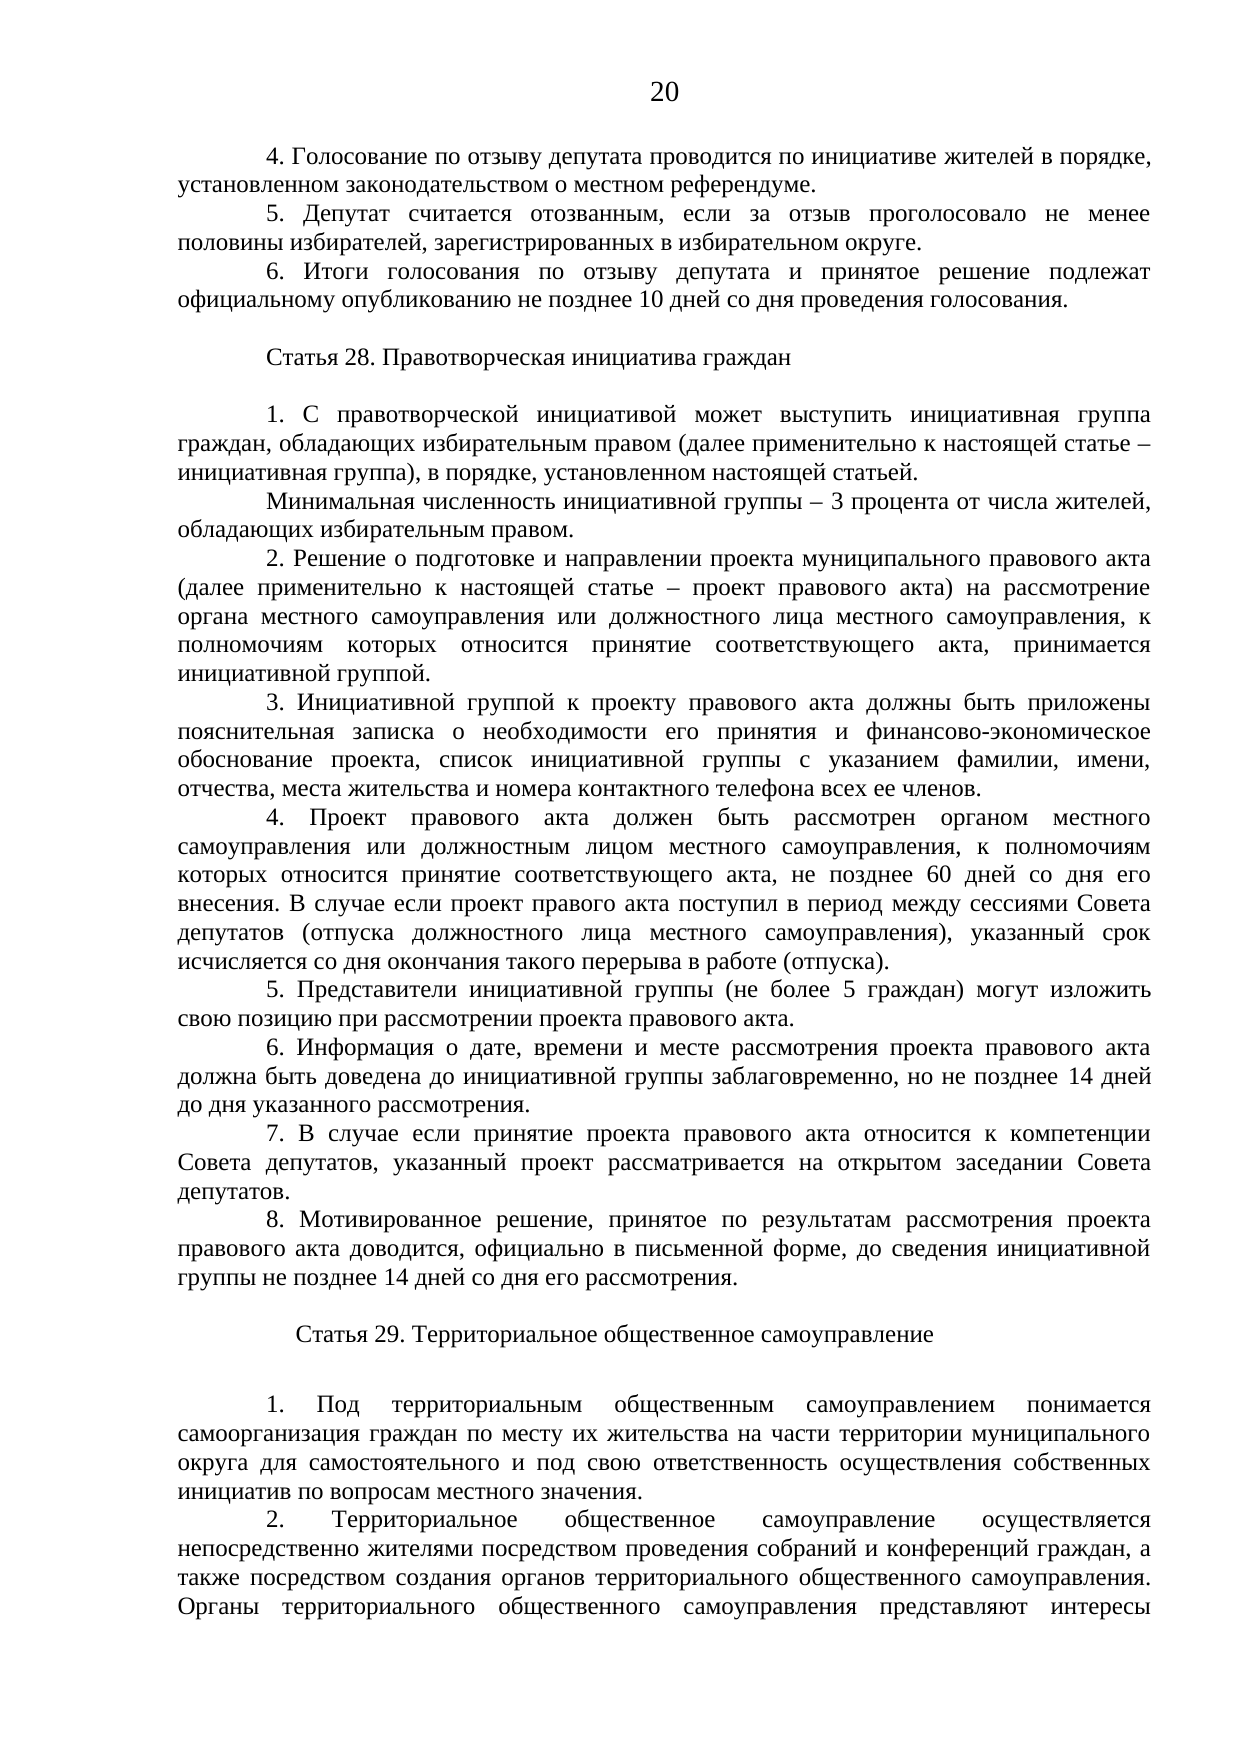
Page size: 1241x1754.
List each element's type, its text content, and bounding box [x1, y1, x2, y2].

text 3. Инициативной группой к проекту правового акта должны быть приложены пояснительная записка о необходимости его принятия и финансово-экономическое обоснование проекта, список инициативной группы с указанием фамилии, имени, отчества, места жительства и номера контактного телефона всех ее членов. [177, 687, 1152, 802]
text Минимальная численность инициативной группы – 3 процента от числа жителей, обладающих избирательным правом. [177, 486, 1152, 543]
text 2. Решение о подготовке и направлении проекта муниципального правового акта (далее применительно к настоящей статье – проект правового акта) на рассмотрение органа местного самоуправления или должностного лица местного самоуправления, к полномочиям которых относится принятие соответствующего акта, принимается инициативной группой. [177, 543, 1152, 687]
text 1. С правотворческой инициативой может выступить инициативная группа граждан, обладающих избирательным правом (далее применительно к настоящей статье – инициативная группа), в порядке, установленном настоящей статьей. [177, 399, 1152, 486]
text 1. Под территориальным общественным самоуправлением понимается самоорганизация граждан по месту их жительства на части территории муниципального округа для самостоятельного и под свою ответственность осуществления собственных инициатив по вопросам местного значения. [177, 1389, 1152, 1504]
text 4. Голосование по отзыву депутата проводится по инициативе жителей в порядке, установленном законодательством о местном референдуме. [177, 141, 1152, 198]
text Статья 29. Территориальное общественное самоуправление [207, 1319, 1152, 1348]
text 4. Проект правового акта должен быть рассмотрен органом местного самоуправления или должностным лицом местного самоуправления, к полномочиям которых относится принятие соответствующего акта, не позднее 60 дней со дня его внесения. В случае если проект правого акта поступил в период между сессиями Совета депутатов (отпуска должностного лица местного самоуправления), указанный срок исчисляется со дня окончания такого перерыва в работе (отпуска). [177, 802, 1152, 974]
text 7. В случае если принятие проекта правового акта относится к компетенции Совета депутатов, указанный проект рассматривается на открытом заседании Совета депутатов. [177, 1118, 1152, 1204]
text 5. Представители инициативной группы (не более 5 граждан) могут изложить свою позицию при рассмотрении проекта правового акта. [177, 974, 1152, 1032]
text Статья 28. Правотворческая инициатива граждан [177, 342, 1152, 371]
text 6. Информация о дате, времени и месте рассмотрения проекта правового акта должна быть доведена до инициативной группы заблаговременно, но не позднее 14 дней до дня указанного рассмотрения. [177, 1032, 1152, 1118]
text 6. Итоги голосования по отзыву депутата и принятое решение подлежат официальному опубликованию не позднее 10 дней со дня проведения голосования. [177, 256, 1152, 313]
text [177, 1504, 1152, 1619]
text 5. Депутат считается отозванным, если за отзыв проголосовало не менее половины избирателей, зарегистрированных в избирательном округе. [177, 198, 1152, 256]
text 8. Мотивированное решение, принятое по результатам рассмотрения проекта правового акта доводится, официально в письменной форме, до сведения инициативной группы не позднее 14 дней со дня его рассмотрения. [177, 1204, 1152, 1291]
